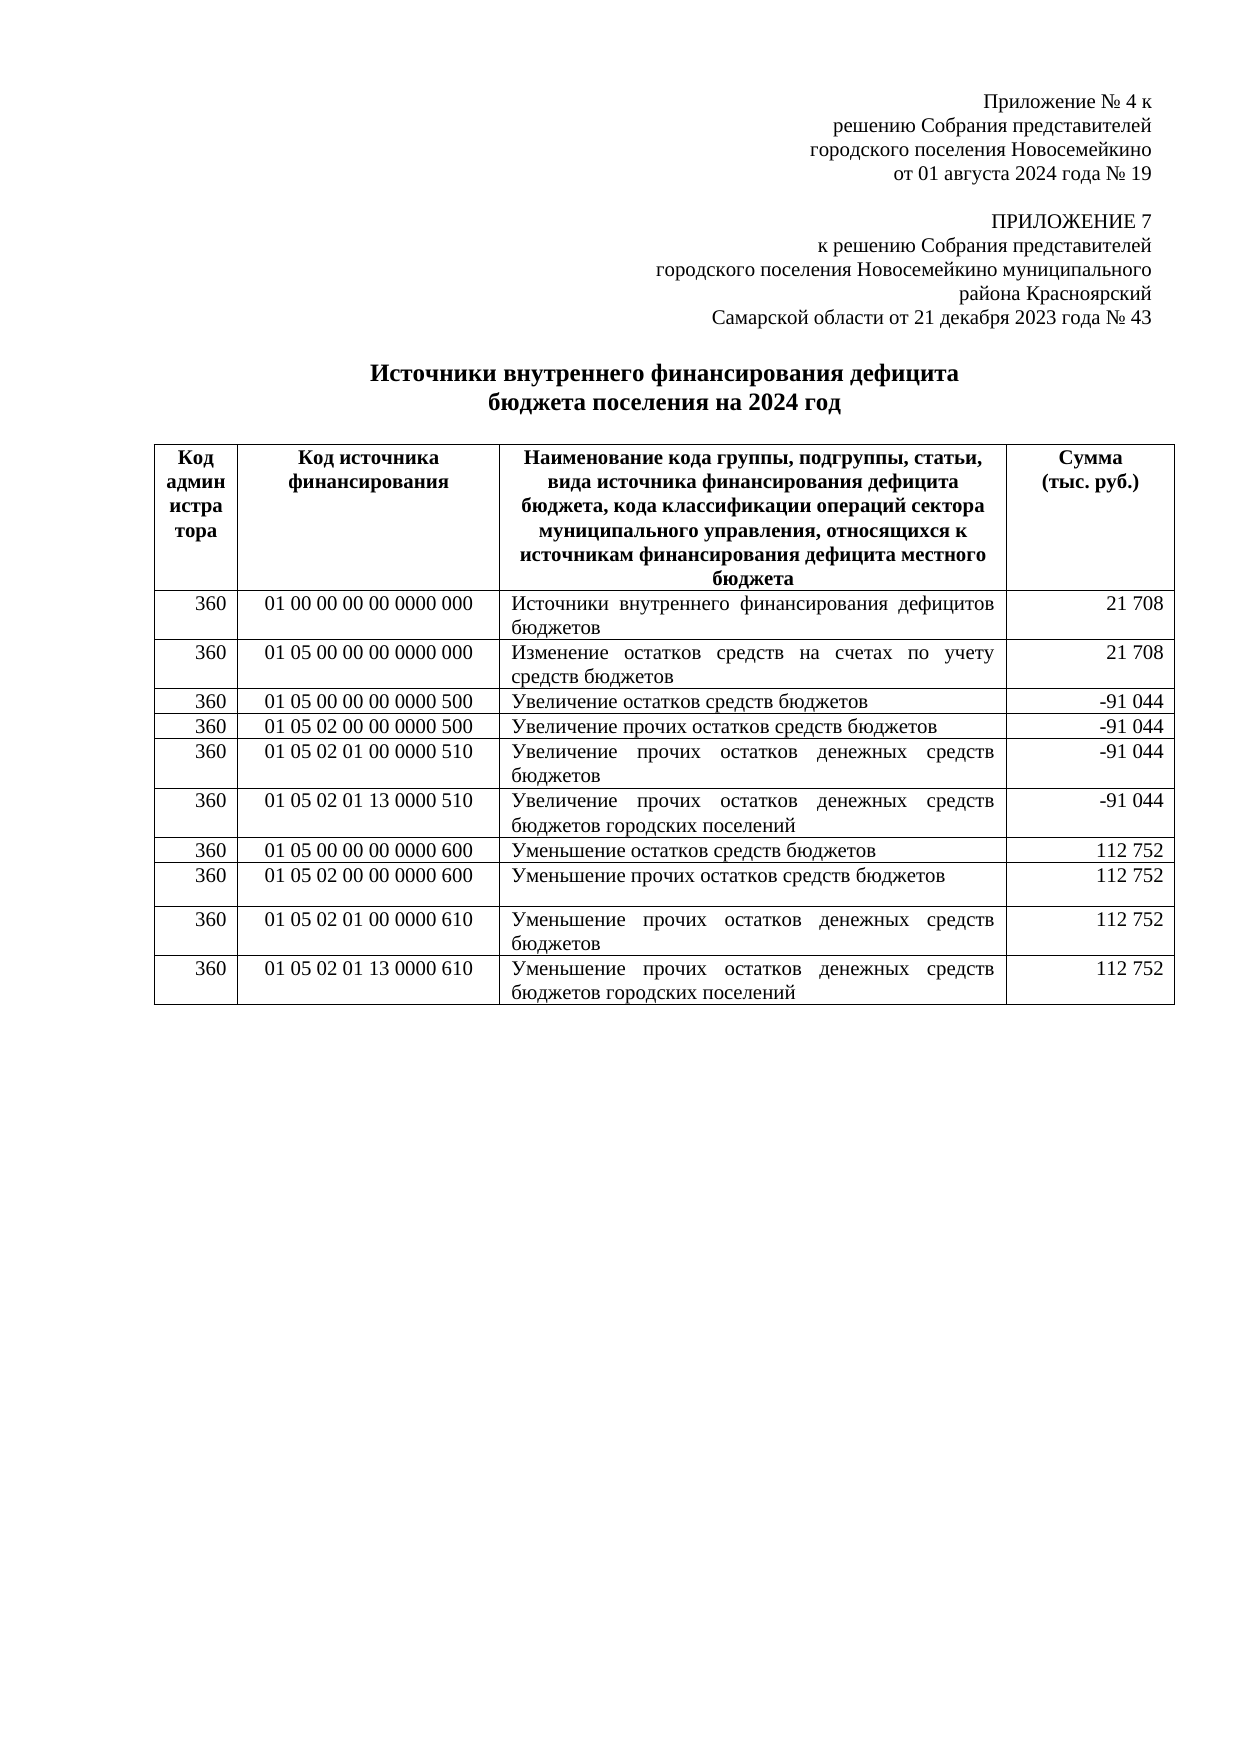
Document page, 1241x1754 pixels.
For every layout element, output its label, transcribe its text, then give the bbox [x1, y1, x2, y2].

table_header Наименование кода группы, подгруппы, статьи, вида источника финансирования дефицита бюджета, кода классификации операций сектора муниципального управления, относящихся к источникам финансирования дефицита местного бюджета [500, 445, 1006, 590]
table_cell Изменение остатков средств на счетах по учету средств бюджетов [500, 640, 1006, 688]
table_cell Уменьшение прочих остатков денежных средств бюджетов городских поселений [500, 956, 1006, 1004]
table_cell 112 752 [1007, 863, 1174, 906]
table_cell 01 05 02 01 13 0000 610 [238, 956, 499, 1004]
text Приложение № 4 к [561, 89, 1152, 113]
text Источники внутреннего финансирования дефицита [177, 358, 1152, 387]
table_cell 360 [155, 739, 237, 787]
table_cell 01 05 02 00 00 0000 500 [238, 714, 499, 738]
table_cell 01 05 00 00 00 0000 500 [238, 689, 499, 713]
text к решению Собрания представителей [650, 233, 1152, 257]
table_cell 01 05 02 01 00 0000 610 [238, 907, 499, 955]
table_cell 01 05 02 00 00 0000 600 [238, 863, 499, 906]
table_cell 21 708 [1007, 591, 1174, 639]
table_cell Уменьшение остатков средств бюджетов [500, 838, 1006, 862]
text ПРИЛОЖЕНИЕ 7 [650, 209, 1152, 233]
text Самарской области от 21 декабря 2023 года № 43 [177, 305, 1152, 329]
table_cell 01 00 00 00 00 0000 000 [238, 591, 499, 639]
text решению Собрания представителей [561, 113, 1152, 137]
table_header Код источника финансирования [238, 445, 499, 590]
table_cell Уменьшение прочих остатков средств бюджетов [500, 863, 1006, 906]
table_cell -91 044 [1007, 739, 1174, 787]
table_cell 360 [155, 689, 237, 713]
text городского поселения Новосемейкино муниципального района Красноярский [650, 257, 1152, 305]
table_cell 01 05 02 01 00 0000 510 [238, 739, 499, 787]
table_cell 360 [155, 591, 237, 639]
table_cell 01 05 02 01 13 0000 510 [238, 789, 499, 837]
table_cell 360 [155, 838, 237, 862]
table_cell Увеличение прочих остатков средств бюджетов [500, 714, 1006, 738]
table_cell -91 044 [1007, 789, 1174, 837]
text городского поселения Новосемейкино [561, 137, 1152, 161]
table_cell 21 708 [1007, 640, 1174, 688]
table_cell 360 [155, 956, 237, 1004]
table_header Сумма (тыс. руб.) [1007, 445, 1174, 590]
table_cell 112 752 [1007, 956, 1174, 1004]
table_cell 01 05 00 00 00 0000 000 [238, 640, 499, 688]
table_cell 112 752 [1007, 838, 1174, 862]
table_cell -91 044 [1007, 714, 1174, 738]
table_cell 360 [155, 863, 237, 906]
table_cell Увеличение прочих остатков денежных средств бюджетов городских поселений [500, 789, 1006, 837]
table_cell 360 [155, 714, 237, 738]
table_cell Увеличение остатков средств бюджетов [500, 689, 1006, 713]
table_header Код администратора [155, 445, 237, 590]
text от 01 августа 2024 года № 19 [561, 161, 1152, 185]
table_cell 360 [155, 907, 237, 955]
table_cell Источники внутреннего финансирования дефицитов бюджетов [500, 591, 1006, 639]
table_cell Увеличение прочих остатков денежных средств бюджетов [500, 739, 1006, 787]
table_cell 360 [155, 640, 237, 688]
table_cell 112 752 [1007, 907, 1174, 955]
table_cell 01 05 00 00 00 0000 600 [238, 838, 499, 862]
table_cell Уменьшение прочих остатков денежных средств бюджетов [500, 907, 1006, 955]
table_cell 360 [155, 789, 237, 837]
text бюджета поселения на 2024 год [177, 387, 1152, 416]
table_cell -91 044 [1007, 689, 1174, 713]
